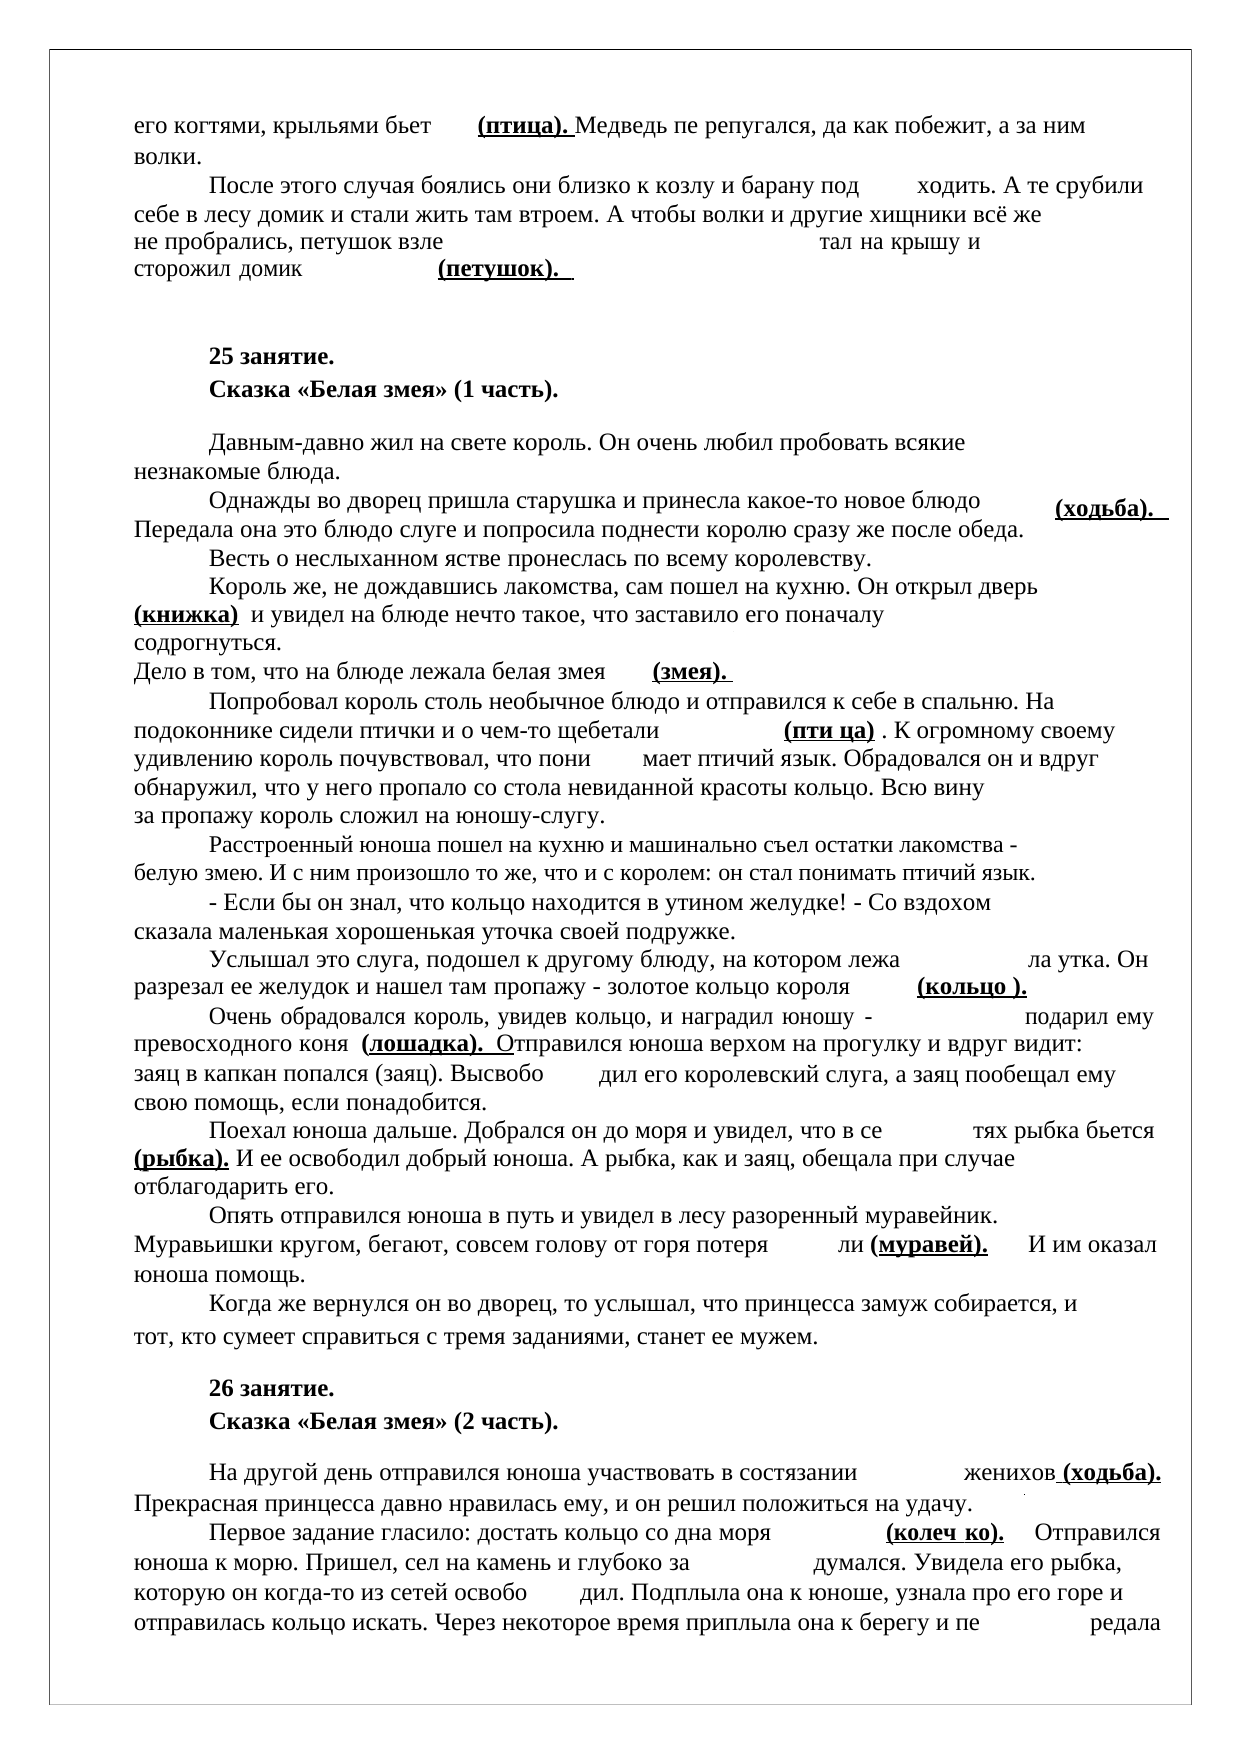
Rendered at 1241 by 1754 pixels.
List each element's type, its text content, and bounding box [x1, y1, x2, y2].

text Муравьишки кругом, бегают, совсем голову от горя потеря ли (муравей). И им оказал юноша помощь. [133, 1229, 1158, 1288]
text На другой день отправился юноша участвовать в состязании женихов (ходьба). [208, 1457, 1194, 1486]
text Весть о неслыханном ястве пронеслась по всему королевству. [208, 544, 1039, 572]
text Сказка «Белая змея» (2 часть). [208, 1406, 1194, 1435]
text себе в лесу домик и стали жить там втроем. А чтобы волки и другие хищники всё же не пробрались, петушок взле тал на крышу и сторожил домик (петушок). [133, 200, 1072, 282]
text Сказка «Белая змея» (1 часть). [208, 374, 1039, 403]
picture [49, 49, 1192, 1705]
text Когда же вернулся он во дворец, то услышал, что принцесса замуж собирается, и тот, кто сумеет справиться с тремя заданиями, станет ее мужем. [133, 1288, 1081, 1349]
text Дело в том, что на блюде лежала белая змея (змея). [133, 656, 1194, 685]
subtitle занятие. [208, 341, 1039, 370]
text дил его королевский слуга, а заяц пообещал ему [599, 1059, 1194, 1087]
text Расстроенный юноша пошел на кухню и машинально съел остатки лакомства - белую змею. И с ним произошло то же, что и с королем: он стал понимать птичий язык. [133, 830, 1054, 886]
text (ходьба). [1055, 493, 1194, 522]
subtitle занятие. [208, 1373, 1194, 1402]
text Попробовал король столь необычное блюдо и отправился к себе в спальню. На подоконнике сидели птички и о чем-то щебетали (пти ца) . К огромному своему удивлению король почувствовал, что пони мает птичий язык. Обрадовался он и вдруг обнаружил, что у него пропало со стола невиданной красоты кольцо. Всю вину [133, 686, 1123, 801]
text Поехал юноша дальше. Добрался он до моря и увидел, что в се тях рыбка бьется (рыбка). И ее освободил добрый юноша. А рыбка, как и заяц, обещала при случае отблагодарить его. [133, 1116, 1155, 1200]
text за пропажу король сложил на юношу-слугу. [133, 801, 1194, 830]
text Первое задание гласило: достать кольцо со дна моря (колеч ко). Отправился юноша к морю. Пришел, сел на камень и глубоко за думался. Увидела его рыбка, которую он когда-то из сетей освобо дил. Подплыла она к юноше, узнала про его горе и отправилась кольцо искать. Через некоторое время приплыла она к берегу и пе редала [133, 1517, 1162, 1636]
text Однажды во дворец пришла старушка и принесла какое-то новое блюдо Передала она это блюдо слуге и попросила поднести королю сразу же после обеда. [133, 485, 1039, 543]
text Прекрасная принцесса давно нравилась ему, и он решил положиться на удачу. [133, 1488, 1194, 1517]
text Давным-давно жил на свете король. Он очень любил пробовать всякие незнакомые блюда. [133, 427, 968, 485]
text заяц в капкан попался (заяц). Высвобо свою помощь, если понадобится. [133, 1058, 544, 1115]
text Очень обрадовался король, увидев кольцо, и наградил юношу - подарил ему превосходного коня (лошадка). Отправился юноша верхом на прогулку и вдруг видит: [133, 1002, 1157, 1057]
text Услышал это слуга, подошел к другому блюду, на котором лежа ла утка. Он разрезал ее желудок и нашел там пропажу - золотое кольцо короля (кольцо ). [133, 945, 1149, 1000]
text Король же, не дождавшись лакомства, сам пошел на кухню. Он открыл дверь [208, 572, 1039, 600]
text После этого случая боялись они близко к козлу и барану под ходить. А те срубили [208, 172, 1194, 199]
text Опять отправился юноша в путь и увидел в лесу разоренный муравейник. [208, 1201, 1194, 1229]
text (книжка) и увидел на блюде нечто такое, что заставило его поначалу содрогнуться. [133, 600, 1039, 656]
list Если бы он знал, что кольцо находится в утином желудке! - Со вздохом сказала маленькая хорошенькая уточка своей подружке. [133, 887, 992, 944]
text его когтями, крыльями бьет (птица). Медведь пе репугался, да как побежит, а за ним волки. [133, 110, 1092, 170]
